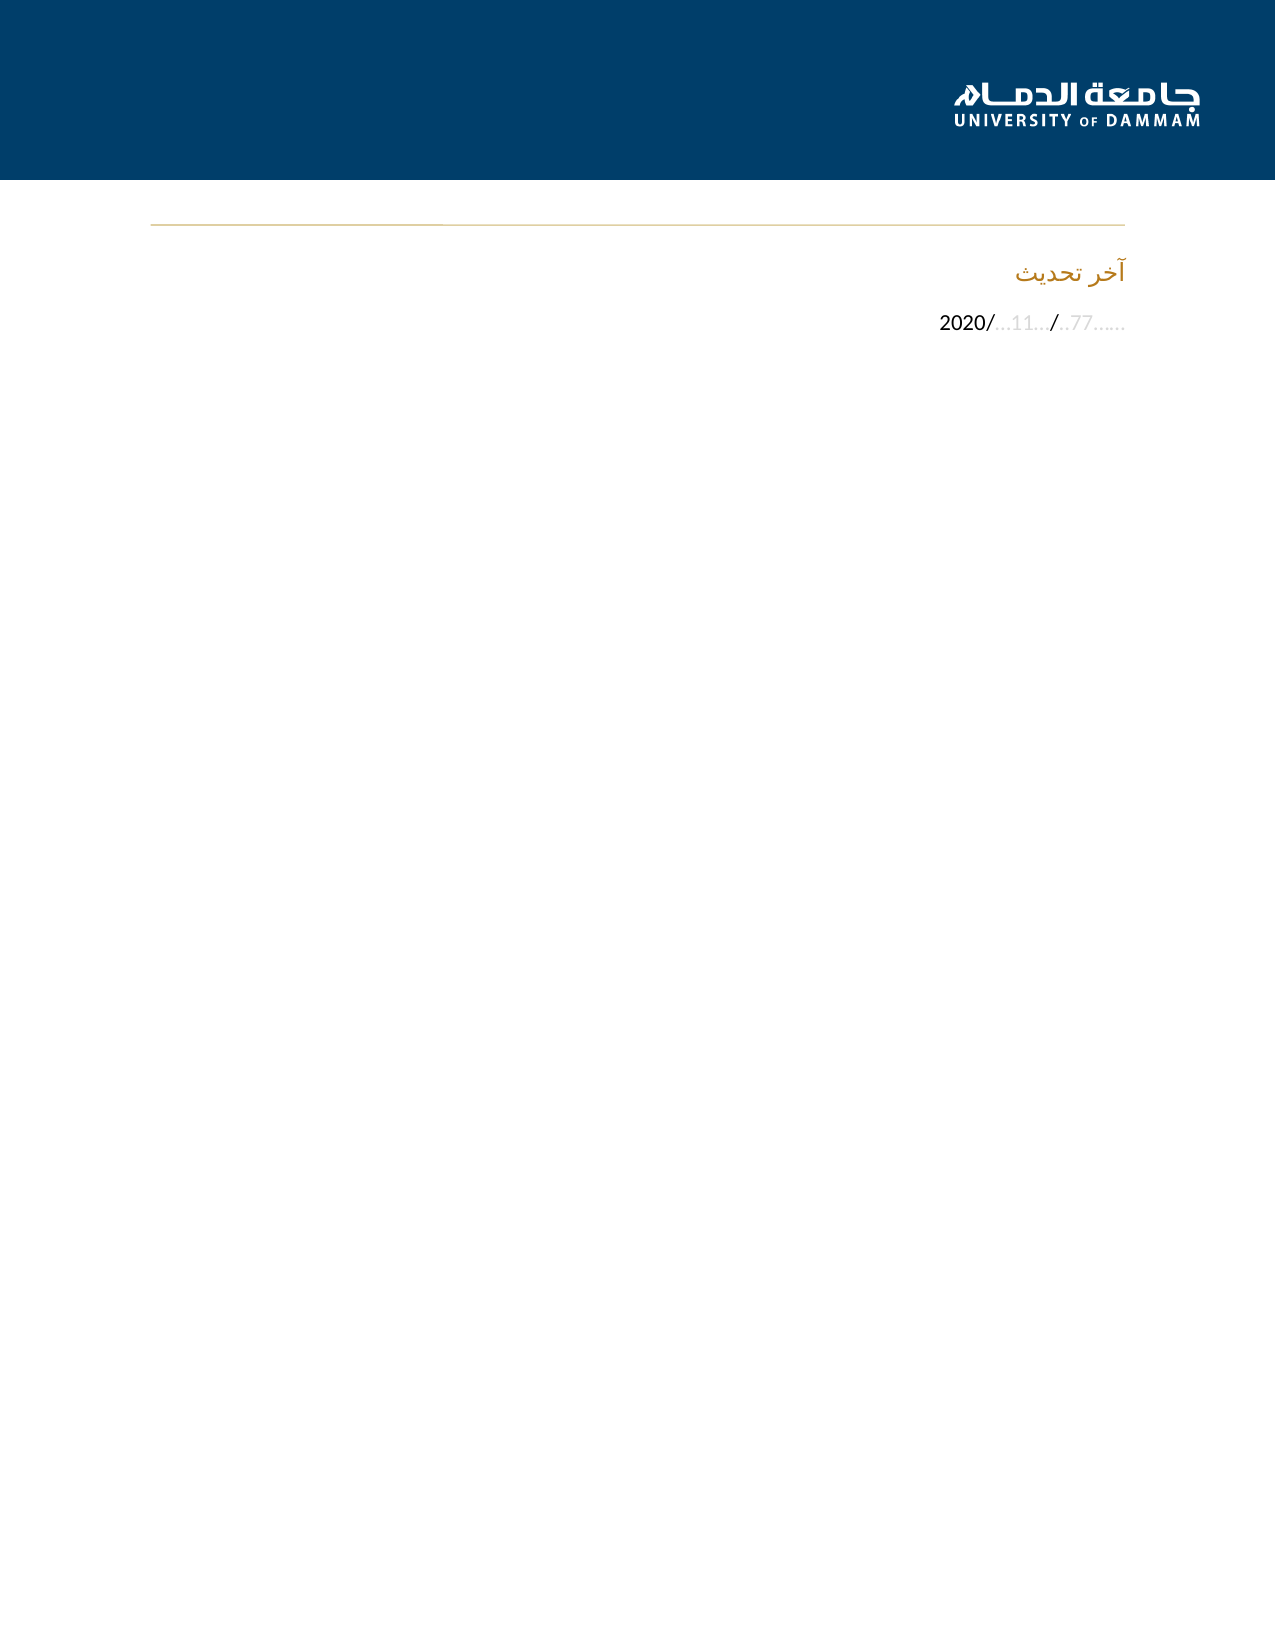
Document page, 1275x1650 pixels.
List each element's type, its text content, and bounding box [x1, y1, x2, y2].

subtitle آخر تحديث [150, 259, 1125, 291]
text ……77../…11…/2020 [150, 308, 1125, 336]
picture [0, 0, 1275, 180]
